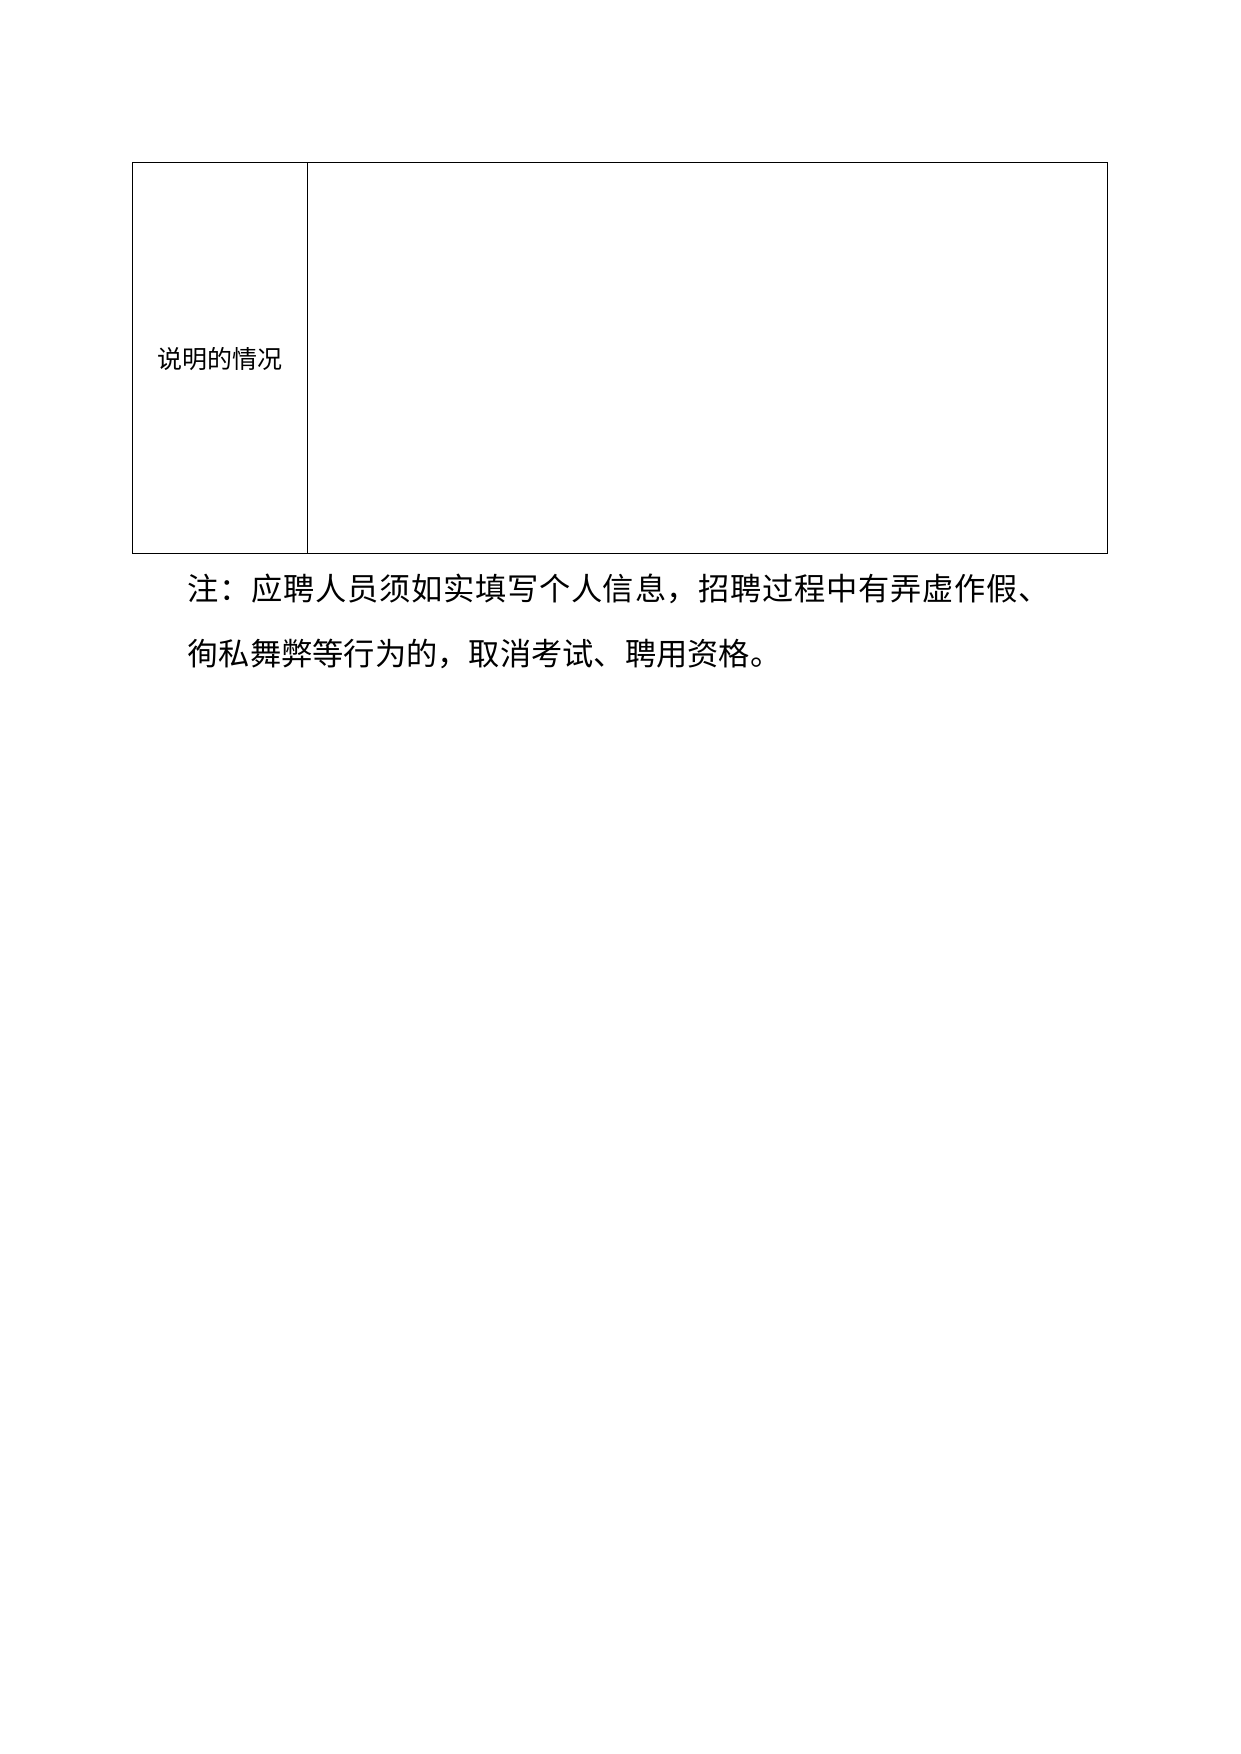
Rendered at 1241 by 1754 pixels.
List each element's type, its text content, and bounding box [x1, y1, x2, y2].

table_cell [308, 163, 1107, 553]
text 注：应聘人员须如实填写个人信息，招聘过程中有弄虚作假、徇私舞弊等行为的，取消考试、聘用资格。 [187, 554, 1053, 684]
table_cell 其它需要 说明的情况 [133, 163, 307, 553]
